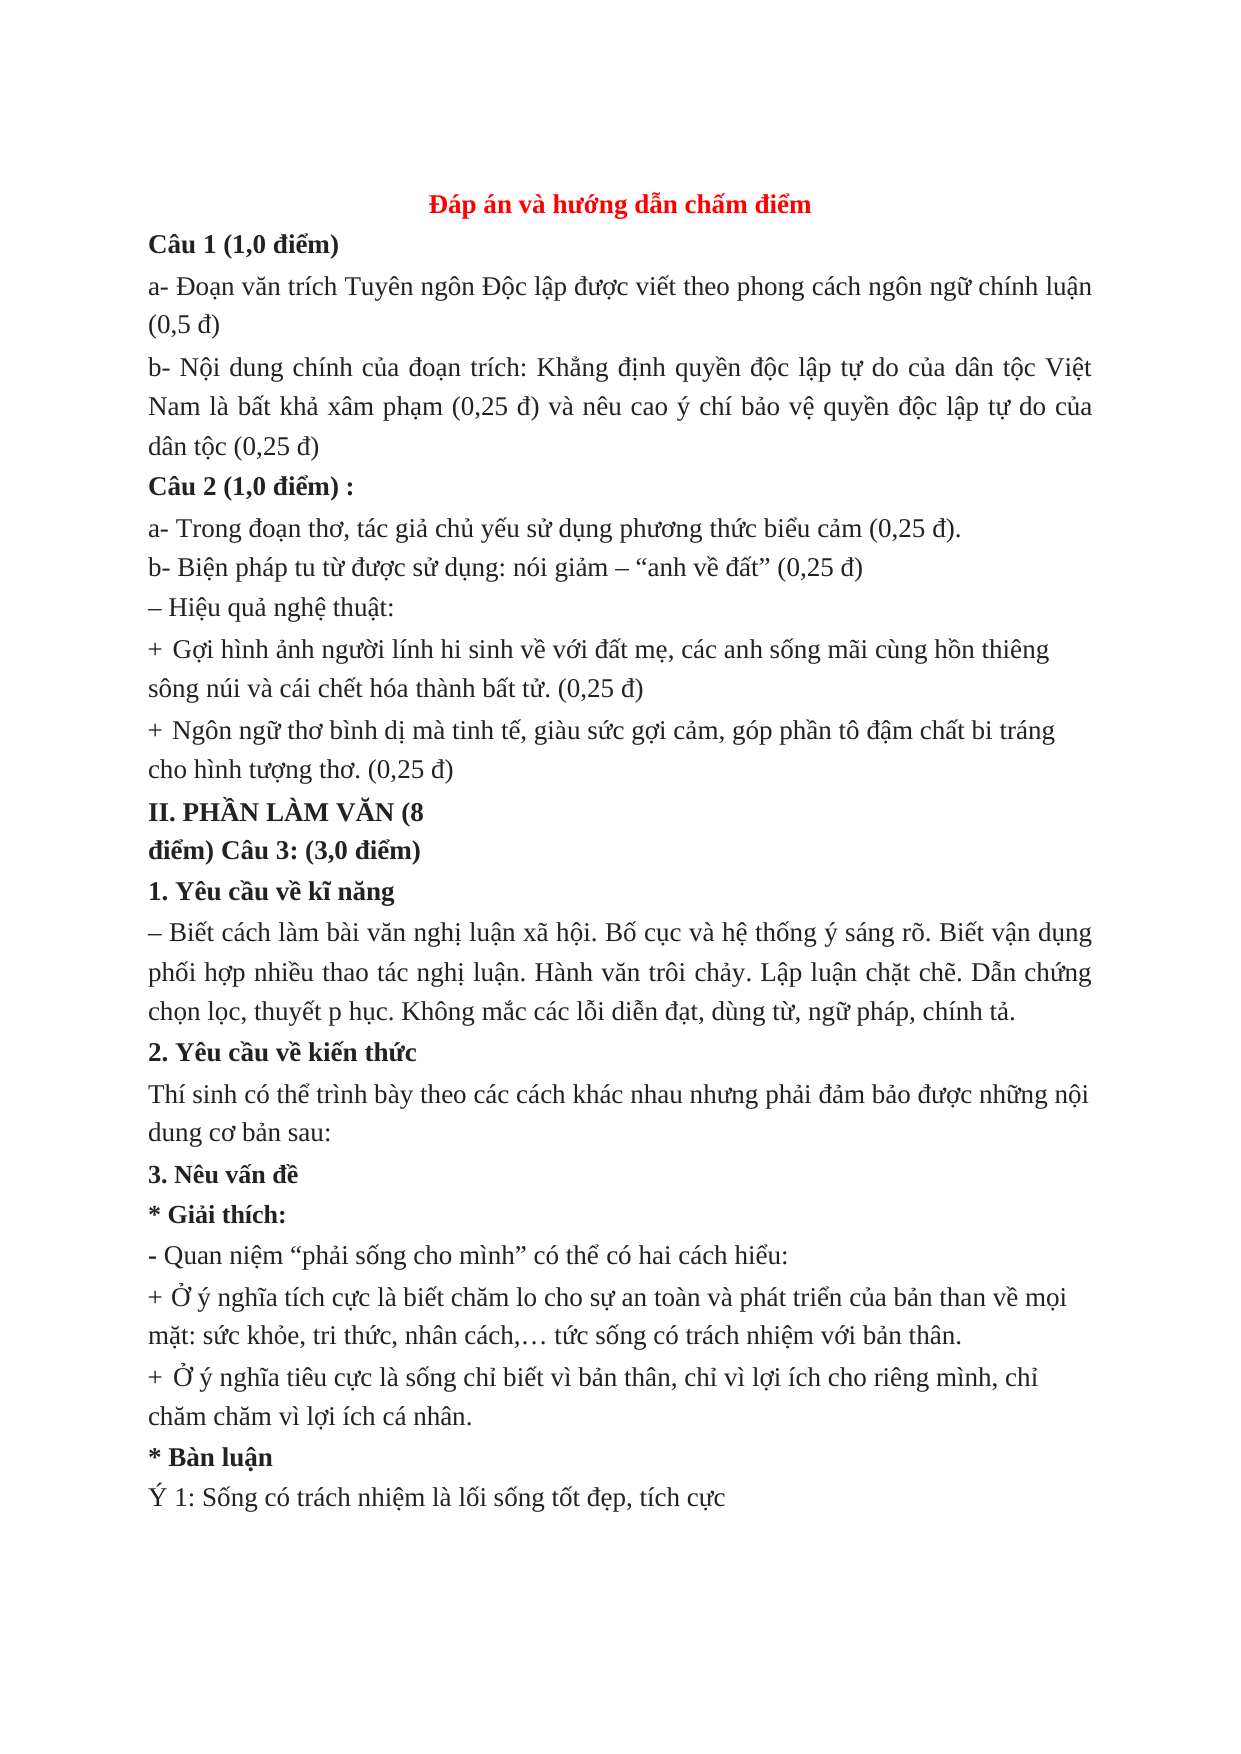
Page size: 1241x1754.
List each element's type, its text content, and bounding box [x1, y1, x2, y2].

text II. PHẦN LÀM VĂN (8 điểm) Câu 3: (3,0 điểm) [148, 796, 496, 866]
text Câu 1 (1,0 điểm) [148, 228, 1094, 259]
list Gợi hình ảnh người lính hi sinh về với đất mẹ, các anh sống mãi cùng hồn thiêng sông núi và cái chết hóa thành bất tử. (0,25 đ) [147, 633, 1094, 703]
list Ở ý nghĩa tiêu cực là sống chỉ biết vì bản thân, chỉ vì lợi ích cho riêng mình, chỉ chăm chăm vì lợi ích cá nhân. [147, 1361, 1092, 1431]
text – Biết cách làm bài văn nghị luận xã hội. Bố cục và hệ thống ý sáng rõ. Biết vận dụng phối hợp nhiều thao tác nghị luận. Hành văn trôi chảy. Lập luận chặt chẽ. Dẫn chứng chọn lọc, thuyết p hục. Không mắc các lỗi diễn đạt, dùng từ, ngữ pháp, chính tả. [148, 916, 1094, 1027]
text - Quan niệm “phải sống cho mình” có thể có hai cách hiểu: [148, 1239, 1094, 1270]
text 1. Yêu cầu về kĩ năng [148, 875, 1094, 906]
text Thí sinh có thể trình bày theo các cách khác nhau nhưng phải đảm bảo được những nội dung cơ bản sau: [148, 1078, 1092, 1148]
text b- Nội dung chính của đoạn trích: Khẳng định quyền độc lập tự do của dân tộc Việt Nam là bất khả xâm phạm (0,25 đ) và nêu cao ý chí bảo vệ quyền độc lập tự do của dân tộc (0,25 đ) [148, 351, 1094, 461]
text Câu 2 (1,0 điểm) : [148, 470, 1094, 502]
text Ý 1: Sống có trách nhiệm là lối sống tốt đẹp, tích cực [148, 1481, 1094, 1512]
text a- Đoạn văn trích Tuyên ngôn Độc lập được viết theo phong cách ngôn ngữ chính luận (0,5 đ) [148, 270, 1094, 340]
text a- Trong đoạn thơ, tác giả chủ yếu sử dụng phương thức biểu cảm (0,25 đ). b- Biện pháp tu từ được sử dụng: nói giảm – “anh về đất” (0,25 đ) [148, 512, 963, 582]
list Ngôn ngữ thơ bình dị mà tinh tế, giàu sức gợi cảm, góp phần tô đậm chất bi tráng cho hình tượng thơ. (0,25 đ) [147, 714, 1094, 784]
text – Hiệu quả nghệ thuật: [148, 591, 1094, 622]
text 3. Nêu vấn đề * Giải thích: [148, 1159, 304, 1229]
text * Bàn luận [148, 1441, 1094, 1472]
text 2. Yêu cầu về kiến thức [148, 1036, 1094, 1067]
list Ở ý nghĩa tích cực là biết chăm lo cho sự an toàn và phát triển của bản than về mọi mặt: sức khỏe, tri thức, nhân cách,… tức sống có trách nhiệm với bản thân. [147, 1281, 1092, 1350]
text Đáp án và hướng dẫn chấm điểm [147, 188, 1092, 219]
